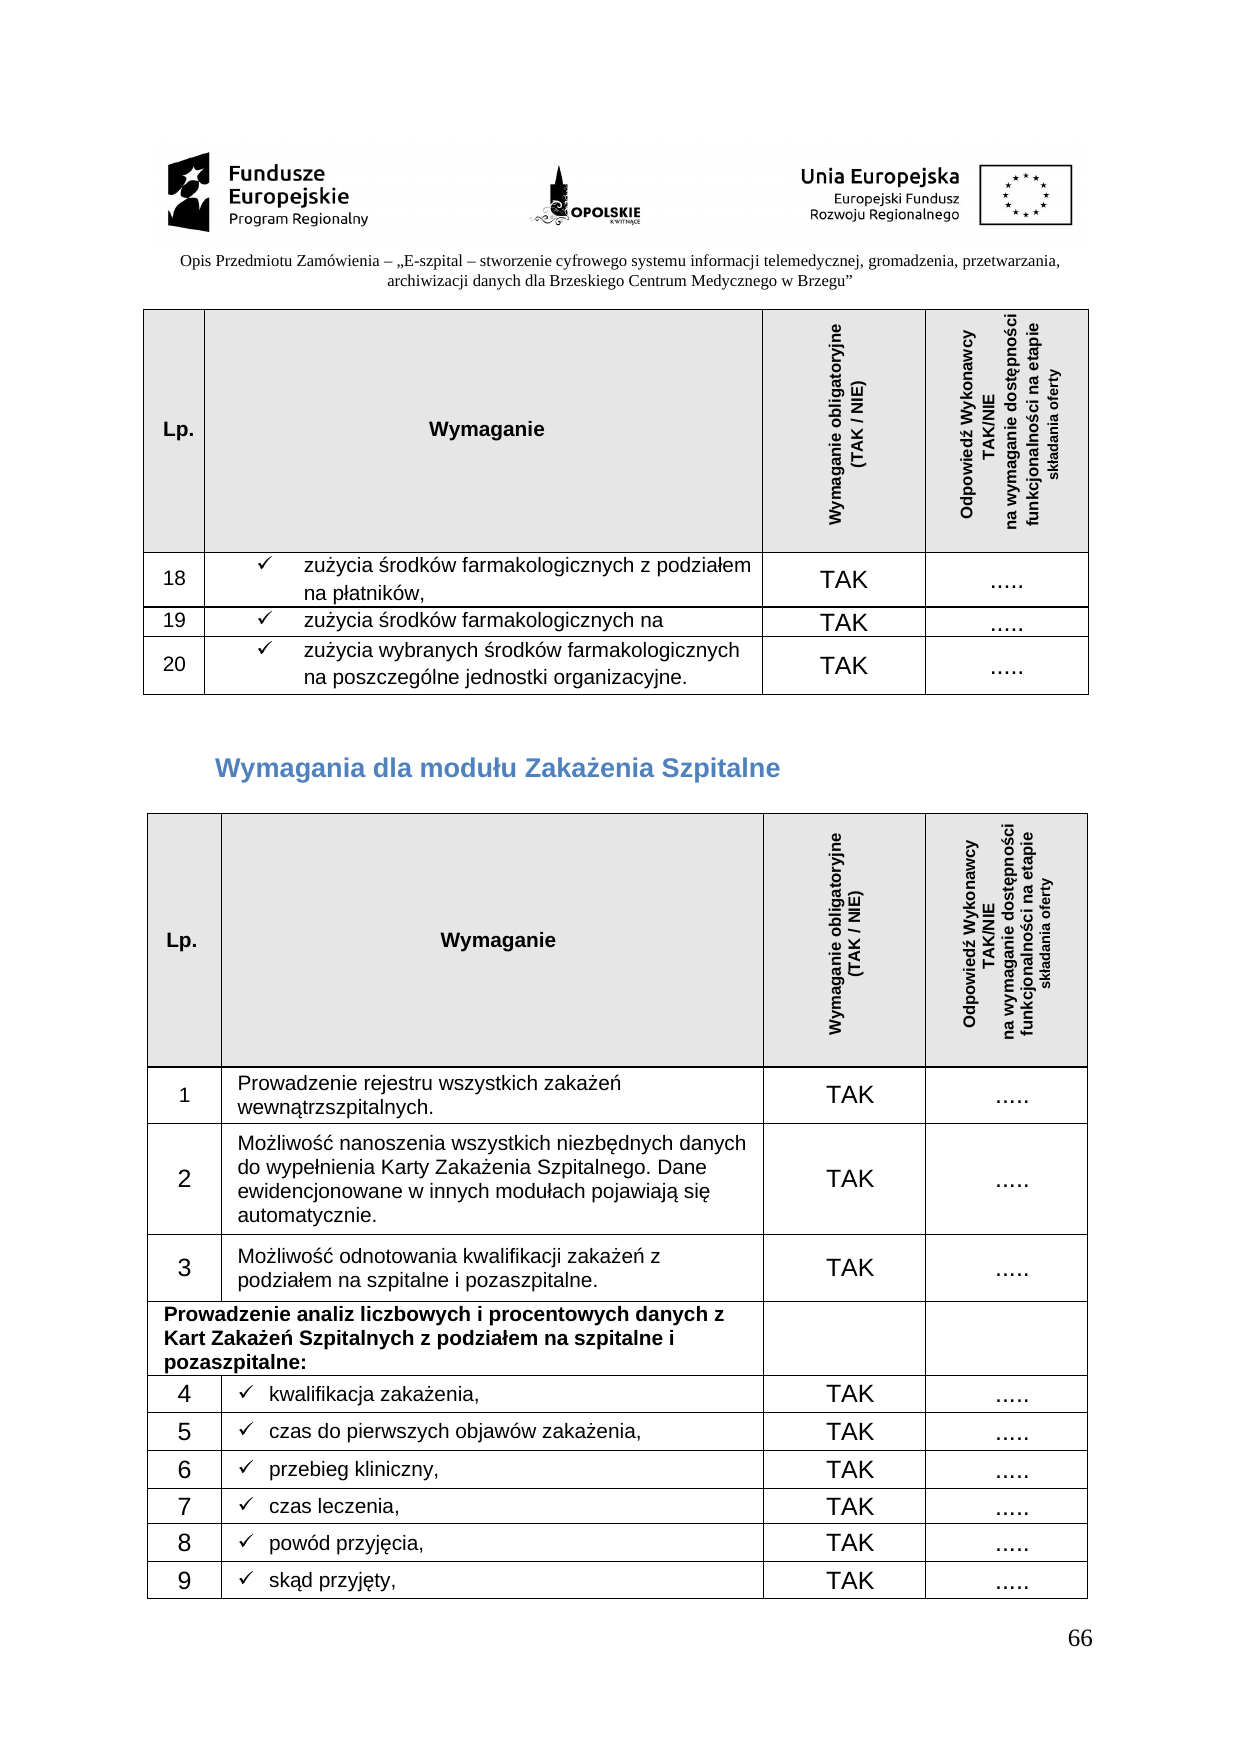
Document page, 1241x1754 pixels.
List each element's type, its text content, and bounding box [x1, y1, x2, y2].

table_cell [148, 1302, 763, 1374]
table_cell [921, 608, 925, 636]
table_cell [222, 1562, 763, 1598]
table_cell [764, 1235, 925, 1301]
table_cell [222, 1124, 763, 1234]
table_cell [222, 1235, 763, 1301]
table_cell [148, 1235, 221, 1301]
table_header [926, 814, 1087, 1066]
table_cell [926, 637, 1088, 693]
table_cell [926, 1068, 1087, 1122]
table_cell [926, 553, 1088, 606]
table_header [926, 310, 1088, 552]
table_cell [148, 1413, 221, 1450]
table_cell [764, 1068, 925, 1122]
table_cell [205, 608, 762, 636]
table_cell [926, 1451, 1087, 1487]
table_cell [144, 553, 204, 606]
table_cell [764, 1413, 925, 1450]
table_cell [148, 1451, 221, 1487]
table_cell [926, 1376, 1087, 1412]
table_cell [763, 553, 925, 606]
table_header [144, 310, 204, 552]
subtitle Wymagania dla modułu Zakażenia Szpitalne [215, 752, 1093, 783]
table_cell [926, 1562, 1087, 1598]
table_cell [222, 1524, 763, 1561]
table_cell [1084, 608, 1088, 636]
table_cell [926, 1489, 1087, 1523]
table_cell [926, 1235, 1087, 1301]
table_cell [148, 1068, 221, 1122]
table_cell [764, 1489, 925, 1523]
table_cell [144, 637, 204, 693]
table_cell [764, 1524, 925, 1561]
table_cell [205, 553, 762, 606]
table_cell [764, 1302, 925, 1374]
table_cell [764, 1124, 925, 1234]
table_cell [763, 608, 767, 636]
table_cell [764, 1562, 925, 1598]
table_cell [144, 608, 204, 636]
picture [147, 131, 1093, 252]
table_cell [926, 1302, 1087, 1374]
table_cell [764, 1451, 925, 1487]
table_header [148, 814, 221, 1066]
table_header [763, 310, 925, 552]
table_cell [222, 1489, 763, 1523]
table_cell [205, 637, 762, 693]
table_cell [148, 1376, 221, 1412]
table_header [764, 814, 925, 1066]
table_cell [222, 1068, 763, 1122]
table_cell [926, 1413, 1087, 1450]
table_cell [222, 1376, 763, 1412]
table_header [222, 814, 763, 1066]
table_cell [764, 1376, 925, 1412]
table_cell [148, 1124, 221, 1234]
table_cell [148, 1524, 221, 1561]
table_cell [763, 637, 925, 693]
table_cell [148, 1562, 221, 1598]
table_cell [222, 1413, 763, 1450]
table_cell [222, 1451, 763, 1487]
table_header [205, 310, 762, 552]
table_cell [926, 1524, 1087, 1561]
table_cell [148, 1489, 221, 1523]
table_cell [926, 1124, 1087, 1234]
